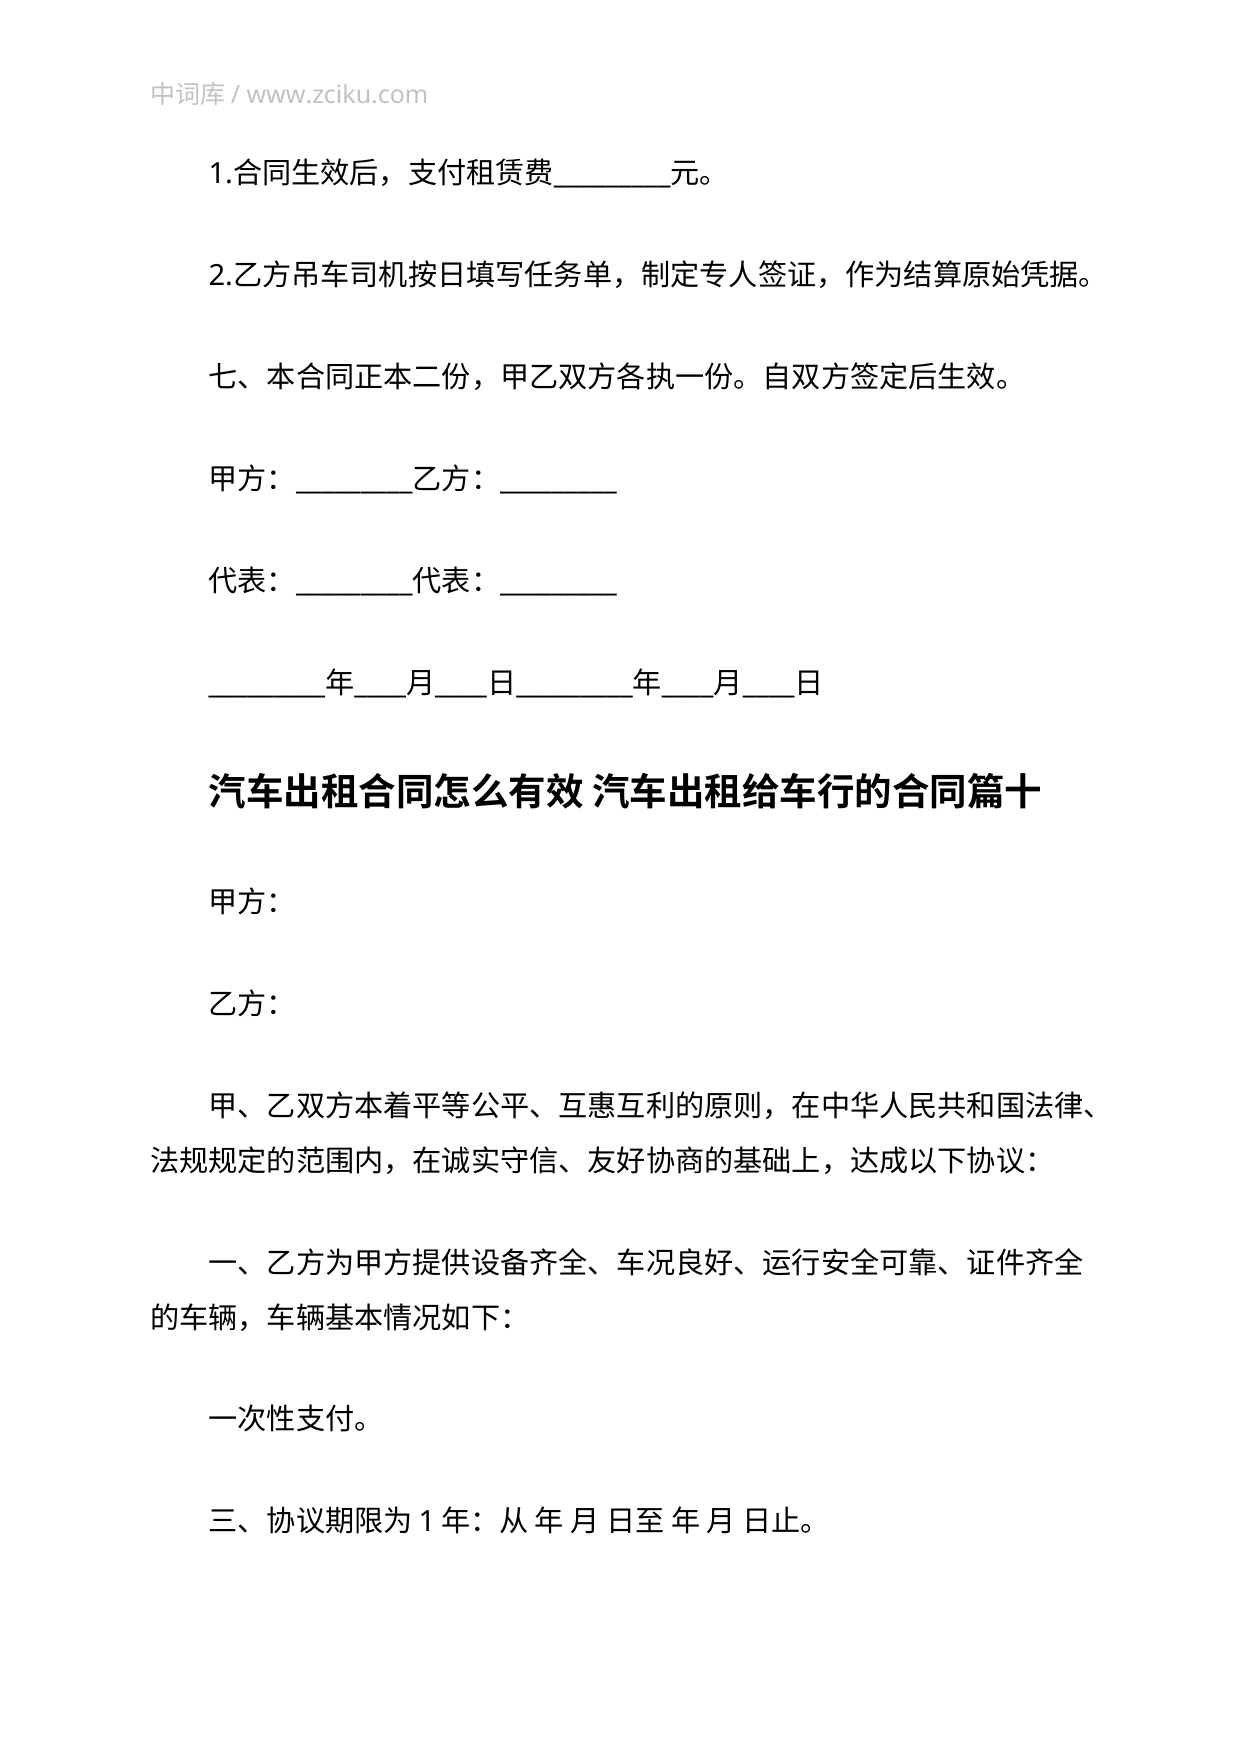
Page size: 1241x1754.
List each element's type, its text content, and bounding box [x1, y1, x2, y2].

text 甲、乙双方本着平等公平、互惠互利的原则，在中华人民共和国法律、法规规定的范围内，在诚实守信、友好协商的基础上，达成以下协议： [150, 1083, 1090, 1180]
text 一次性支付。 [150, 1396, 1090, 1438]
text 七、本合同正本二份，甲乙双方各执一份。自双方签定后生效。 [150, 354, 1090, 396]
text 甲方：_________乙方：_________ [150, 456, 1090, 498]
text 乙方： [150, 981, 1090, 1023]
text 一、乙方为甲方提供设备齐全、车况良好、运行安全可靠、证件齐全的车辆，车辆基本情况如下： [150, 1239, 1090, 1336]
text 2.乙方吊车司机按日填写任务单，制定专人签证，作为结算原始凭据。 [150, 252, 1090, 294]
text 三、协议期限为1年：从 年 月 日至 年 月 日止。 [150, 1498, 1090, 1540]
text 汽车出租合同怎么有效 汽车出租给车行的合同篇十 [150, 762, 1090, 816]
text _________年____月____日_________年____月____日 [150, 660, 1090, 702]
text 1.合同生效后，支付租赁费_________元。 [150, 150, 1090, 192]
text 代表：_________代表：_________ [150, 558, 1090, 600]
text 甲方： [150, 879, 1090, 921]
